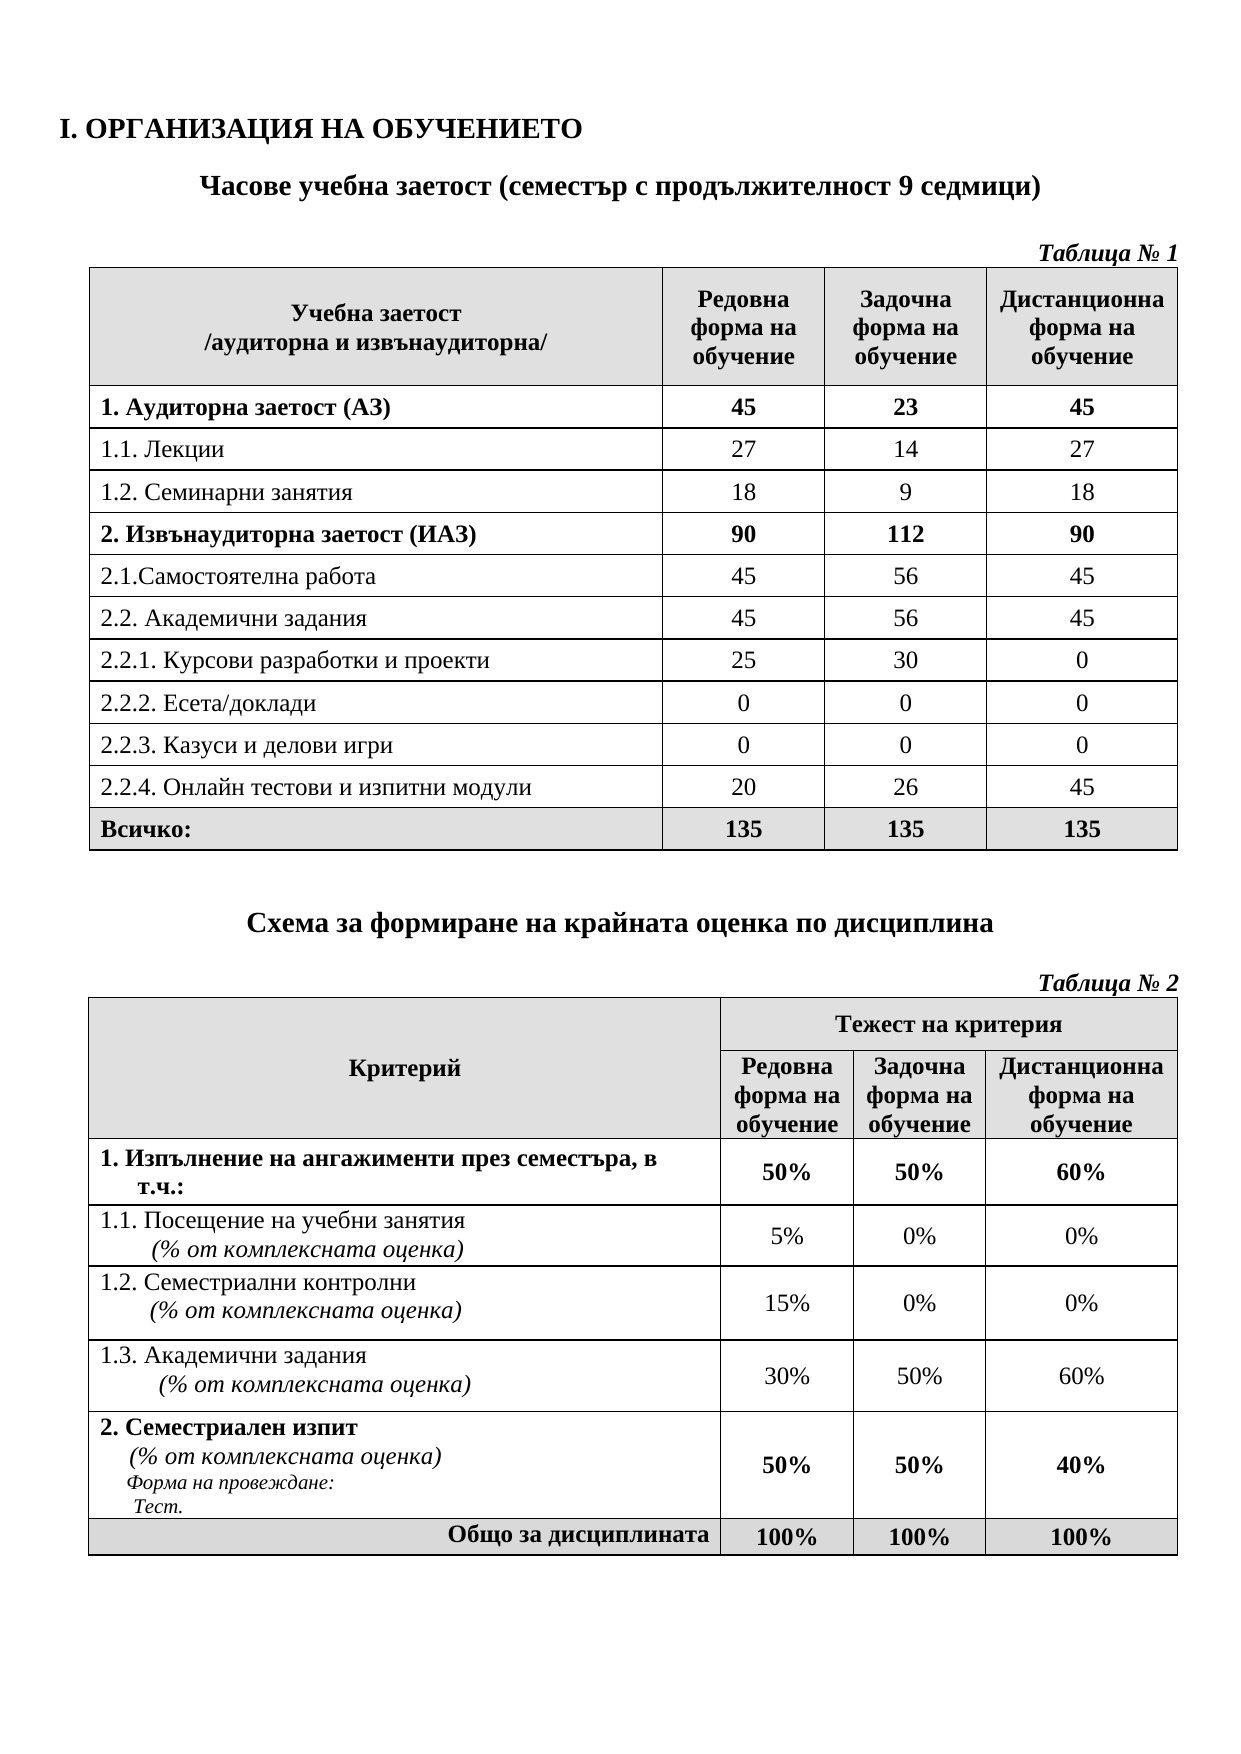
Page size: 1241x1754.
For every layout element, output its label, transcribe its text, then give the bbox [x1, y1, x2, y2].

table_cell 50% [721, 1412, 853, 1518]
table_cell 40% [986, 1412, 1177, 1518]
table_cell 9 [825, 471, 986, 511]
text Часове учебна заетост (семестър с продължителност 9 седмици) [59, 168, 1181, 238]
table_cell 0 [663, 682, 824, 722]
table_cell 14 [825, 429, 986, 469]
text І. ОРГАНИЗАЦИЯ НА ОБУЧЕНИЕТО [59, 118, 1181, 143]
table_cell 50% [854, 1341, 985, 1411]
table_cell 100% [986, 1519, 1177, 1554]
table_cell 18 [987, 471, 1177, 511]
table_cell 0% [986, 1206, 1177, 1265]
table_cell 1.2. Семестриални контролни (% от комплексната оценка) [89, 1267, 720, 1339]
table_cell 1.3. Академични задания (% от комплексната оценка) [89, 1341, 720, 1411]
table_cell 18 [663, 471, 824, 511]
table_cell 5% [721, 1206, 853, 1265]
table_cell 0% [854, 1267, 985, 1339]
table_cell Посещение на учебни занятия (% от комплексната оценка) [89, 1206, 720, 1265]
table_cell 112 [825, 513, 986, 554]
table_cell 0% [986, 1267, 1177, 1339]
table_cell 2.2. Академични задания [90, 597, 662, 638]
table_cell 0 [825, 682, 986, 722]
table_cell 2. Извънаудиторна заетост (ИАЗ) [90, 513, 662, 554]
text Схема за формиране на крайната оценка по дисциплина [59, 906, 1181, 939]
table_cell 56 [825, 555, 986, 596]
table_cell 2.2.4. Онлайн тестови и изпитни модули [90, 766, 662, 807]
table_cell 0 [663, 724, 824, 764]
table_cell 0% [854, 1206, 985, 1265]
table_header Учебна заетост /аудиторна и извънаудиторна/ [90, 268, 662, 385]
table_cell 26 [825, 766, 986, 807]
text Таблица № 1 [59, 238, 1181, 267]
table_header Редовна форма на обучение [663, 268, 824, 385]
table_cell Задочна форма на обучение [854, 1051, 985, 1138]
table_cell 2.2.1. Курсови разработки и проекти [90, 640, 662, 680]
table_cell 1. Изпълнение на ангажименти през семестъра, в т.ч.: [89, 1139, 720, 1204]
table_cell 0 [987, 724, 1177, 764]
table_cell 27 [663, 429, 824, 469]
table_header Задочна форма на обучение [825, 268, 986, 385]
table_header Дистанционна форма на обучение [987, 268, 1177, 385]
table_cell 45 [663, 386, 824, 427]
table_header Тежест на критерия [721, 998, 1177, 1050]
table_cell 30 [825, 640, 986, 680]
table_cell Общо за дисциплината [89, 1519, 720, 1554]
table_cell 23 [825, 386, 986, 427]
table_cell Дистанционна форма на обучение [986, 1051, 1177, 1138]
text Таблица № 2 [59, 968, 1181, 997]
table_cell 30% [721, 1341, 853, 1411]
table_cell 45 [987, 597, 1177, 638]
table_cell 56 [825, 597, 986, 638]
table_cell 0 [987, 682, 1177, 722]
table_cell 90 [663, 513, 824, 554]
table_cell Всичко: [90, 808, 662, 849]
table_cell 1. Аудиторна заетост (АЗ) [90, 386, 662, 427]
table_header Критерий [89, 998, 720, 1138]
table_cell 15% [721, 1267, 853, 1339]
table_cell 60% [986, 1139, 1177, 1204]
table_cell 50% [721, 1139, 853, 1204]
table_cell 135 [987, 808, 1177, 849]
table_cell 90 [987, 513, 1177, 554]
table_cell 45 [663, 555, 824, 596]
table_cell 27 [987, 429, 1177, 469]
table_cell 25 [663, 640, 824, 680]
table_cell 45 [987, 386, 1177, 427]
table_cell 45 [987, 555, 1177, 596]
table_cell Редовна форма на обучение [721, 1051, 853, 1138]
table_cell 50% [854, 1412, 985, 1518]
table_cell 45 [663, 597, 824, 638]
table_cell 2.1.Самостоятелна работа [90, 555, 662, 596]
table_cell 135 [825, 808, 986, 849]
table_cell 0 [987, 640, 1177, 680]
table_cell 60% [986, 1341, 1177, 1411]
table_cell 1.1. Лекции [90, 429, 662, 469]
table_cell 2.2.2. Есета/доклади [90, 682, 662, 722]
table_cell 20 [663, 766, 824, 807]
table_cell 0 [825, 724, 986, 764]
table_cell 2. Семестриален изпит (% от комплексната оценка) Форма на провеждане: Тест. [89, 1412, 720, 1518]
table_cell 100% [721, 1519, 853, 1554]
table_cell 2.2.3. Казуси и делови игри [90, 724, 662, 764]
table_cell 1.2. Семинарни занятия [90, 471, 662, 511]
table_cell 45 [987, 766, 1177, 807]
table_cell 135 [663, 808, 824, 849]
table_cell 50% [854, 1139, 985, 1204]
table_cell 100% [854, 1519, 985, 1554]
